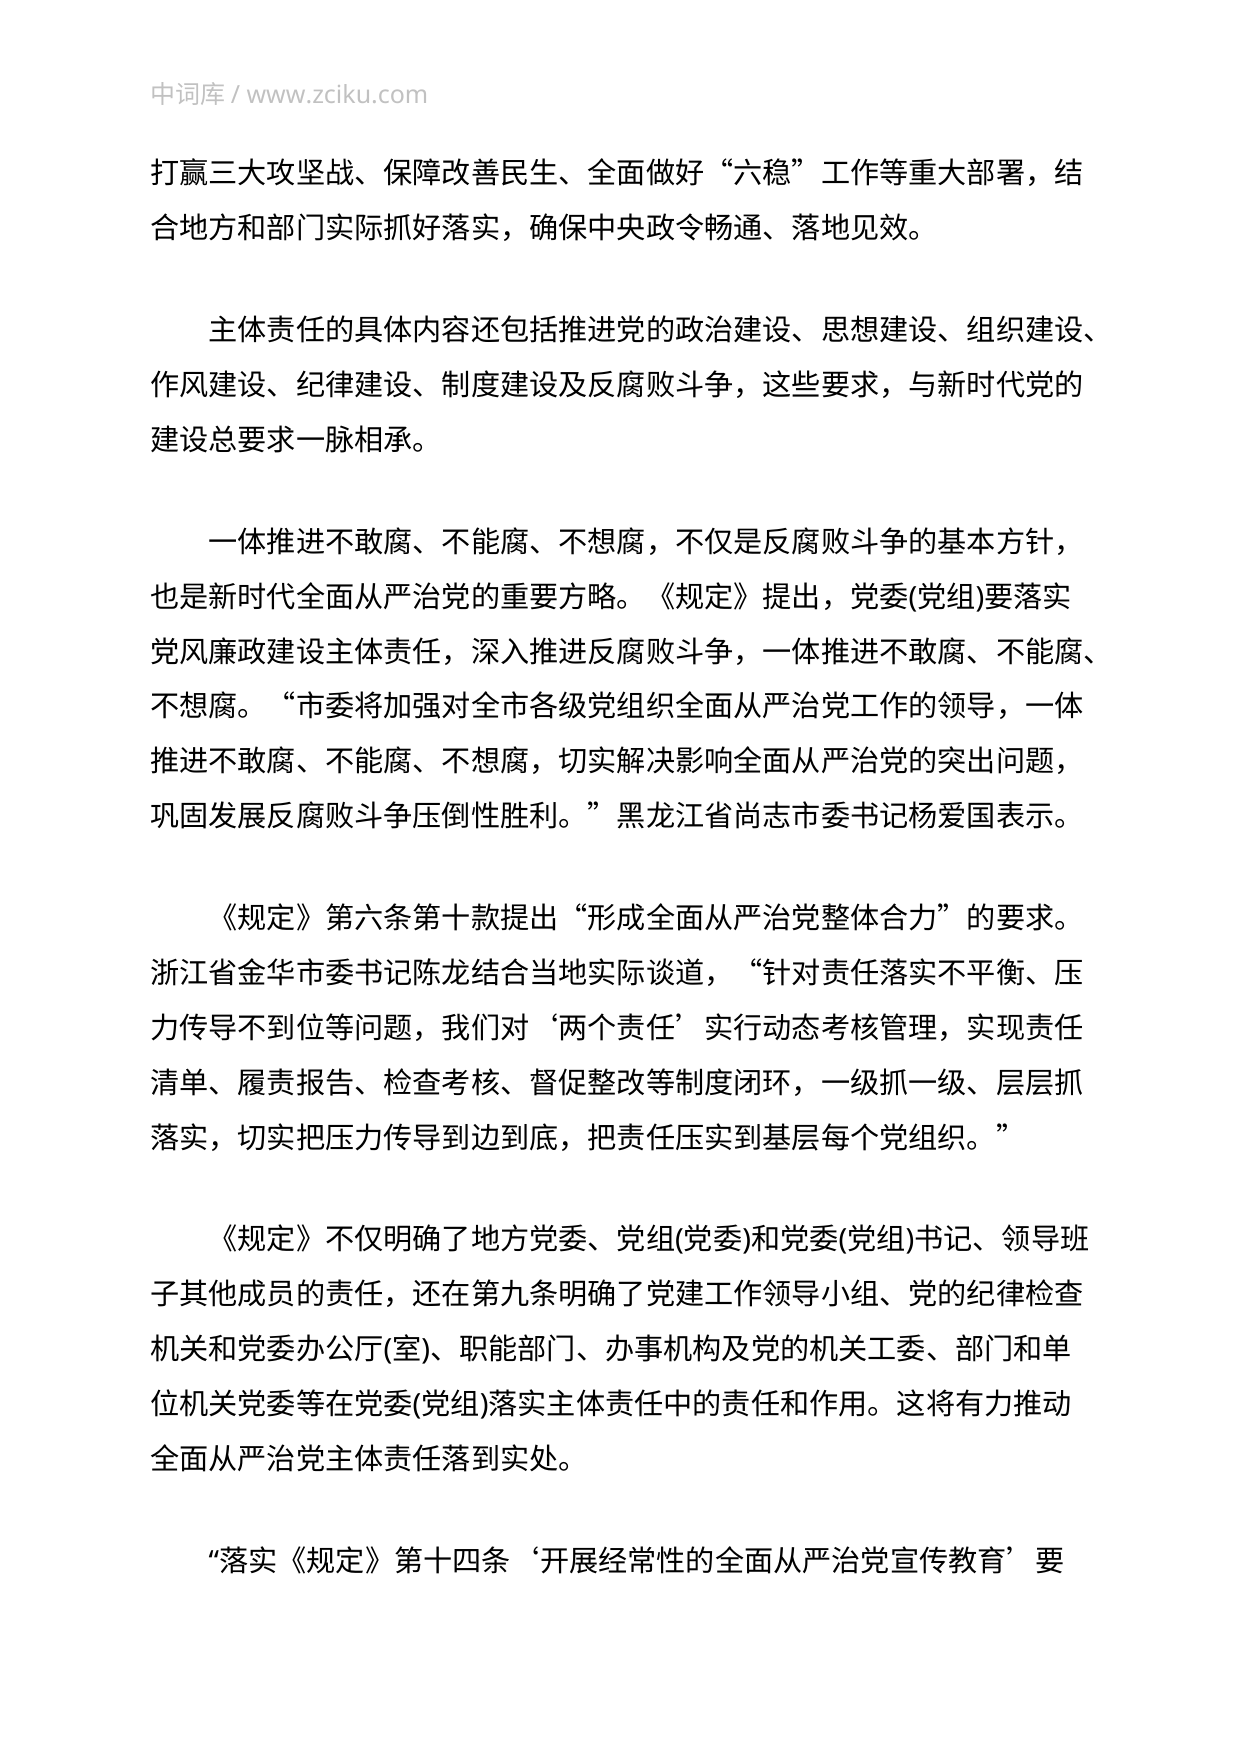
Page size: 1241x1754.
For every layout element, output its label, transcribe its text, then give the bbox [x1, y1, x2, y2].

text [150, 150, 1090, 247]
text 主体责任的具体内容还包括推进党的政治建设、思想建设、组织建设、作风建设、纪律建设、制度建设及反腐败斗争，这些要求，与新时代党的建设总要求一脉相承。 [150, 307, 1090, 459]
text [150, 1538, 1090, 1580]
text 《规定》第六条第十款提出“形成全面从严治党整体合力”的要求。浙江省金华市委书记陈龙结合当地实际谈道，“针对责任落实不平衡、压力传导不到位等问题，我们对‘两个责任’实行动态考核管理，实现责任清单、履责报告、检查考核、督促整改等制度闭环，一级抓一级、层层抓落实，切实把压力传导到边到底，把责任压实到基层每个党组织。” [150, 894, 1090, 1156]
text 一体推进不敢腐、不能腐、不想腐，不仅是反腐败斗争的基本方针，也是新时代全面从严治党的重要方略。《规定》提出，党委(党组)要落实党风廉政建设主体责任，深入推进反腐败斗争，一体推进不敢腐、不能腐、不想腐。“市委将加强对全市各级党组织全面从严治党工作的领导，一体推进不敢腐、不能腐、不想腐，切实解决影响全面从严治党的突出问题，巩固发展反腐败斗争压倒性胜利。”黑龙江省尚志市委书记杨爱国表示。 [150, 518, 1090, 835]
text 《规定》不仅明确了地方党委、党组(党委)和党委(党组)书记、领导班子其他成员的责任，还在第九条明确了党建工作领导小组、党的纪律检查机关和党委办公厅(室)、职能部门、办事机构及党的机关工委、部门和单位机关党委等在党委(党组)落实主体责任中的责任和作用。这将有力推动全面从严治党主体责任落到实处。 [150, 1216, 1090, 1478]
